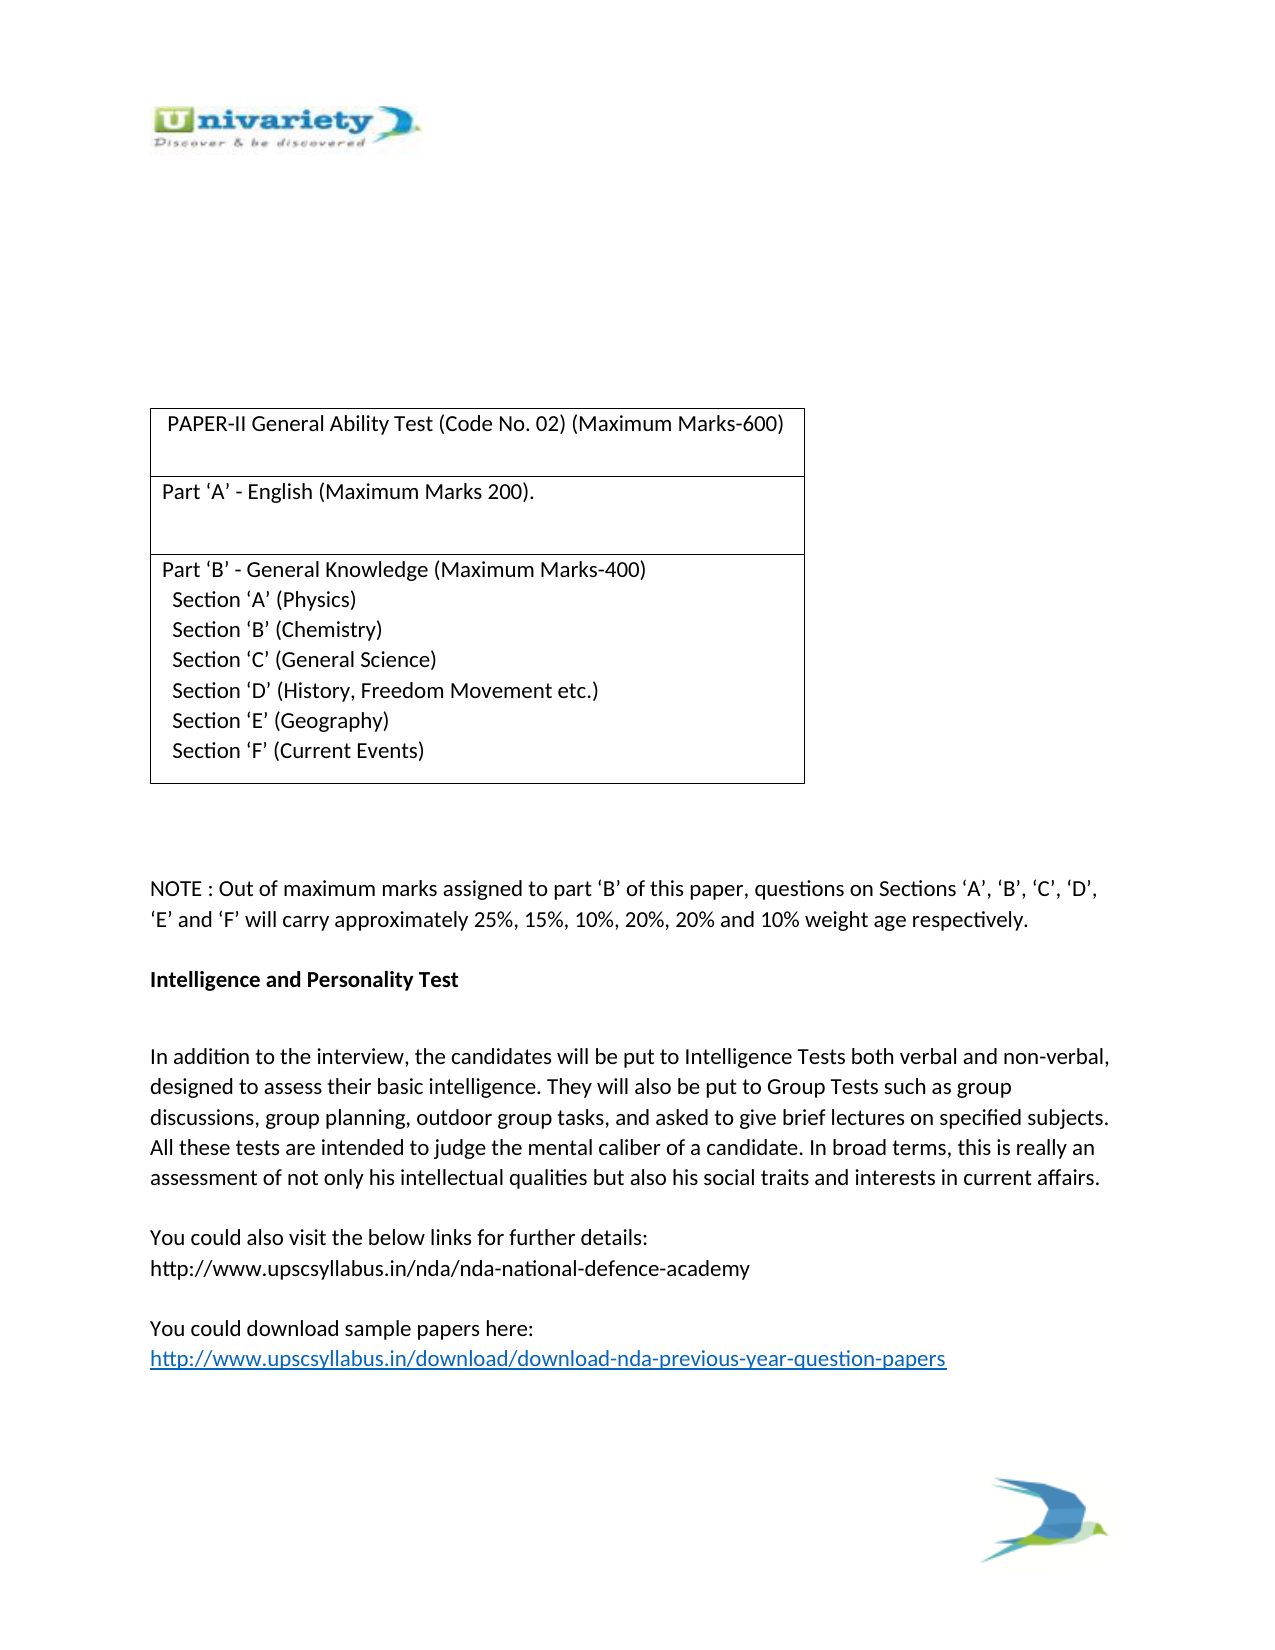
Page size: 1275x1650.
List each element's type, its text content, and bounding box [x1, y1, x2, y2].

text NOTE : Out of maximum marks assigned to part ‘B’ of this paper, questions on Sections ‘A’, ‘B’, ‘C’, ‘D’, ‘E’ and ‘F’ will carry approximately 25%, 15%, 10%, 20%, 20% and 10% weight age respectively. Intelligence and Personality Test [150, 784, 1125, 993]
table_header PAPER-II General Ability Test (Code No. 02) (Maximum Marks-600) [151, 409, 804, 476]
text In addition to the interview, the candidates will be put to Intelligence Tests both verbal and non-verbal, designed to assess their basic intelligence. They will also be put to Group Tests such as group discussions, group planning, outdoor group tasks, and asked to give brief lectures on specified subjects. All these tests are intended to judge the mental caliber of a candidate. In broad terms, this is really an assessment of not only his intellectual qualities but also his social traits and interests in current affairs. You could also visit the below links for further details: http://www.upscsyllabus.in/nda/nda-national-defence-academy You could download sample papers here: http://www.upscsyllabus.in/download/download-nda-previous-year-question-papers [150, 1012, 1125, 1372]
table_cell Part ‘B’ - General Knowledge (Maximum Marks-400) Section ‘A’ (Physics) Section ‘B’ (Chemistry) Section ‘C’ (General Science) Section ‘D’ (History, Freedom Movement etc.) Section ‘E’ (Geography) Section ‘F’ (Current Events) [151, 555, 804, 783]
table_cell Part ‘A’ - English (Maximum Marks 200). [151, 477, 804, 554]
